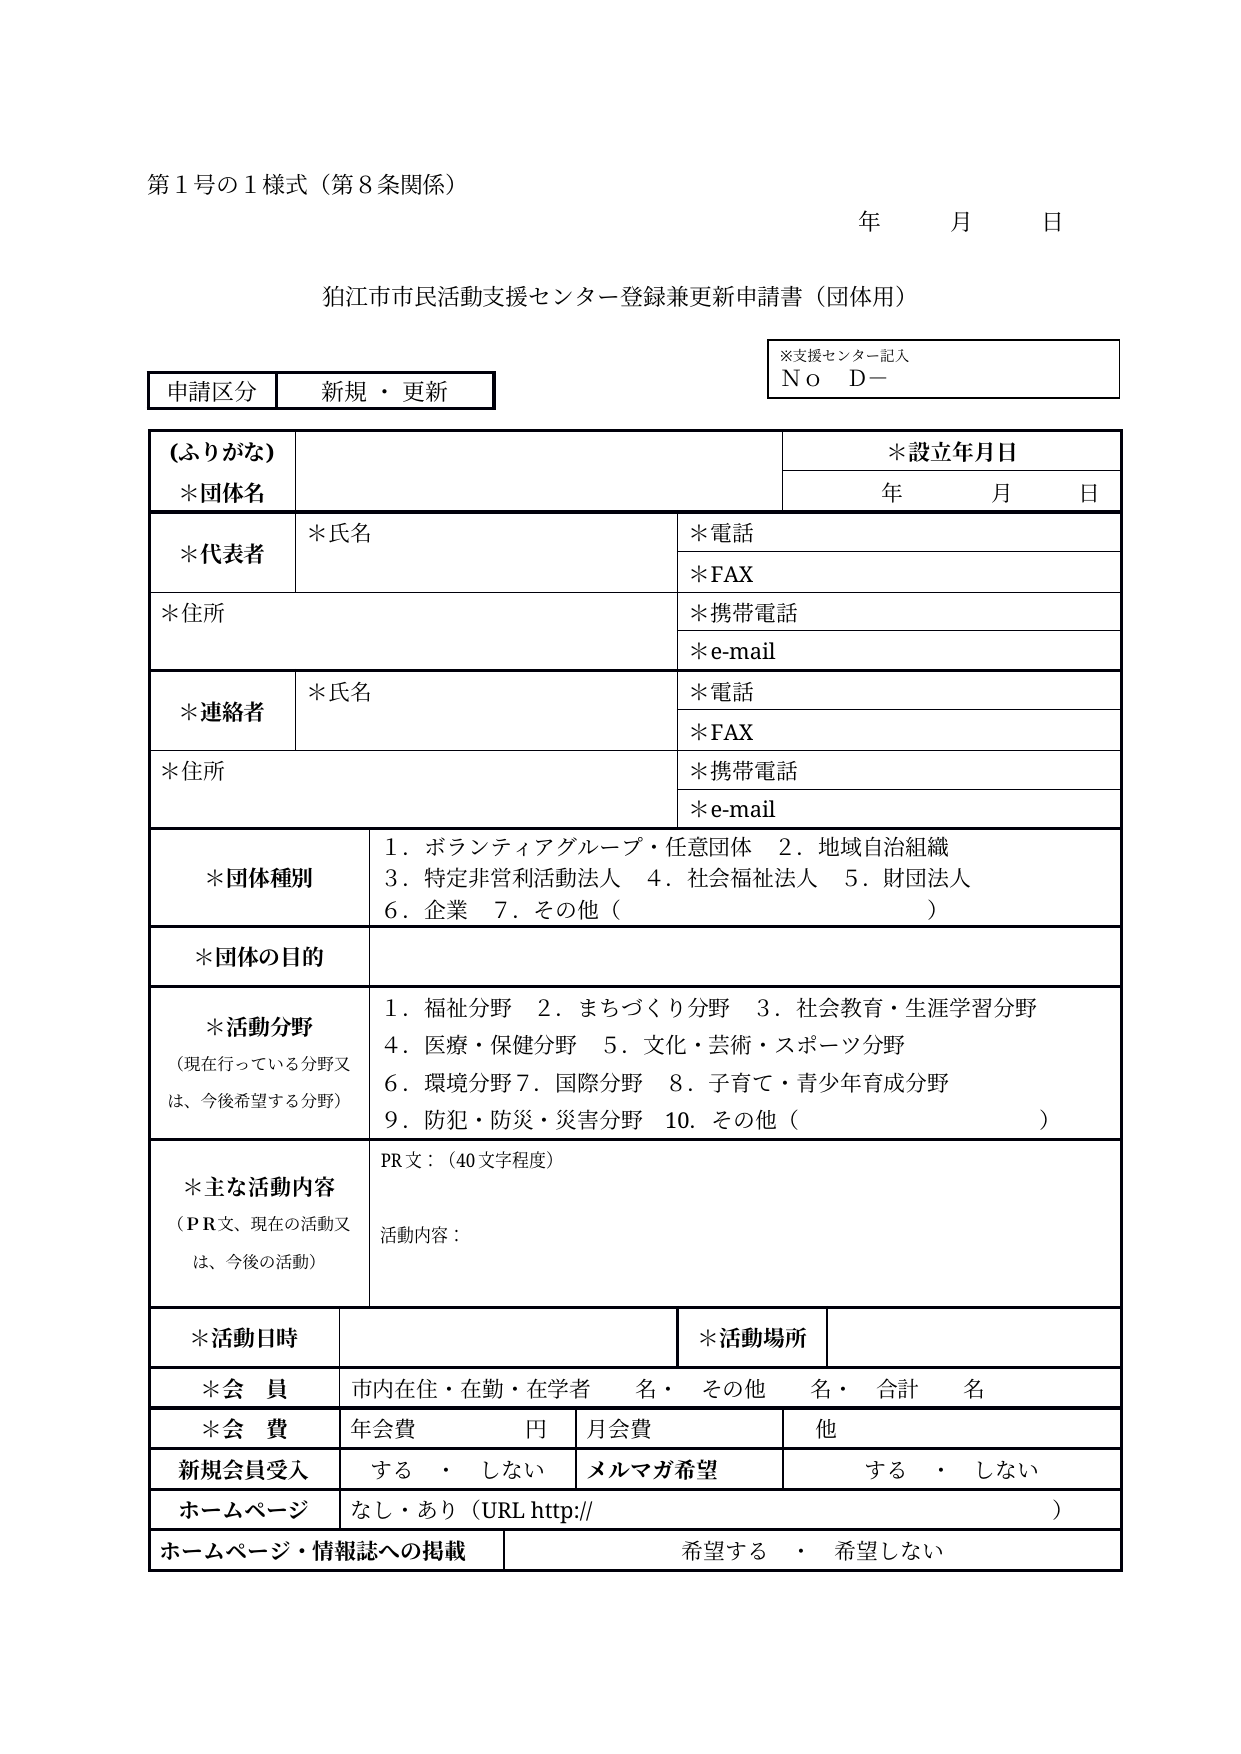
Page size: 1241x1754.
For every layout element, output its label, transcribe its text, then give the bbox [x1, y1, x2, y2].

table_cell ＊携帯電話 [678, 593, 1120, 630]
table_cell ＊連絡者 [151, 672, 295, 750]
table_cell [370, 928, 1120, 985]
table_cell する ・ しない [341, 1450, 575, 1488]
table_cell ホームページ [151, 1491, 339, 1528]
table_cell ＊住所 [151, 593, 677, 669]
table_cell ＊電話 [678, 672, 1120, 709]
table_cell ＊FAX [678, 710, 1120, 750]
table_cell ＊団体名 [151, 470, 295, 510]
table_cell ＊活動日時 [151, 1309, 339, 1366]
table_cell 市内在住・在勤・在学者 名・ その他 名・ 合計 名 [340, 1369, 1120, 1406]
table_cell ＊代表者 [151, 514, 295, 592]
text 第１号の１様式（第８条関係） [148, 164, 1092, 202]
table_cell ＊団体種別 [151, 830, 369, 924]
table_cell する ・ しない [784, 1450, 1120, 1488]
table_cell ホームページ・情報誌への掲載 [151, 1531, 503, 1569]
table_cell [828, 1309, 1120, 1366]
table_cell ＊氏名 [296, 672, 677, 750]
table_cell 他 [784, 1410, 1120, 1447]
table_cell ＊会 員 [151, 1369, 339, 1406]
table_cell ＊活動分野 （現在行っている分野又は、今後希望する分野） [151, 988, 369, 1138]
table_cell 年 月 日 [783, 471, 1120, 510]
table_cell メルマガ希望 [577, 1450, 782, 1488]
table_header (ふりがな) [151, 432, 295, 470]
table_cell PR文：（40文字程度） 活動内容： [370, 1141, 1120, 1306]
table_cell ＊会 費 [151, 1410, 339, 1447]
table_cell ＊活動場所 [679, 1309, 826, 1366]
table_cell ＊FAX [678, 552, 1120, 592]
table_header [296, 432, 782, 510]
text 狛江市市民活動支援センター登録兼更新申請書（団体用） [148, 277, 1092, 314]
table_cell １．ボランティアグループ・任意団体 ２．地域自治組織 ３．特定非営利活動法人 ４．社会福祉法人 ５．財団法人 ６．企業 ７．その他（ ） [370, 830, 1120, 924]
table_cell ＊携帯電話 [678, 751, 1120, 788]
table_cell ＊氏名 [296, 514, 677, 592]
table_cell 新規会員受入 [151, 1450, 339, 1488]
table_cell 希望する ・ 希望しない [505, 1531, 1120, 1569]
table_cell なし・あり（URL http:// ） [341, 1491, 1120, 1528]
table_cell ＊e-mail [678, 790, 1120, 827]
table_cell 月会費 [577, 1410, 782, 1447]
table_header ＊設立年月日 [783, 432, 1120, 470]
table_cell １．福祉分野 ２．まちづくり分野 ３．社会教育・生涯学習分野 ４．医療・保健分野 ５．文化・芸術・スポーツ分野 ６．環境分野７．国際分野 ８．子育て・青少年育成分野 ９．防犯・防災・災害分野 10．その他（ ） [370, 988, 1120, 1138]
table_cell ＊主な活動内容 （ＰＲ文、現在の活動又は、今後の活動） [151, 1141, 369, 1306]
table_cell ＊e-mail [678, 631, 1120, 669]
table_cell ＊住所 [151, 751, 677, 827]
table_cell 年会費 円 [341, 1410, 575, 1447]
table_cell [340, 1309, 676, 1366]
table_cell ＊電話 [678, 514, 1120, 551]
text 年 月 日 [148, 202, 1092, 239]
table_cell ＊団体の目的 [151, 928, 369, 985]
